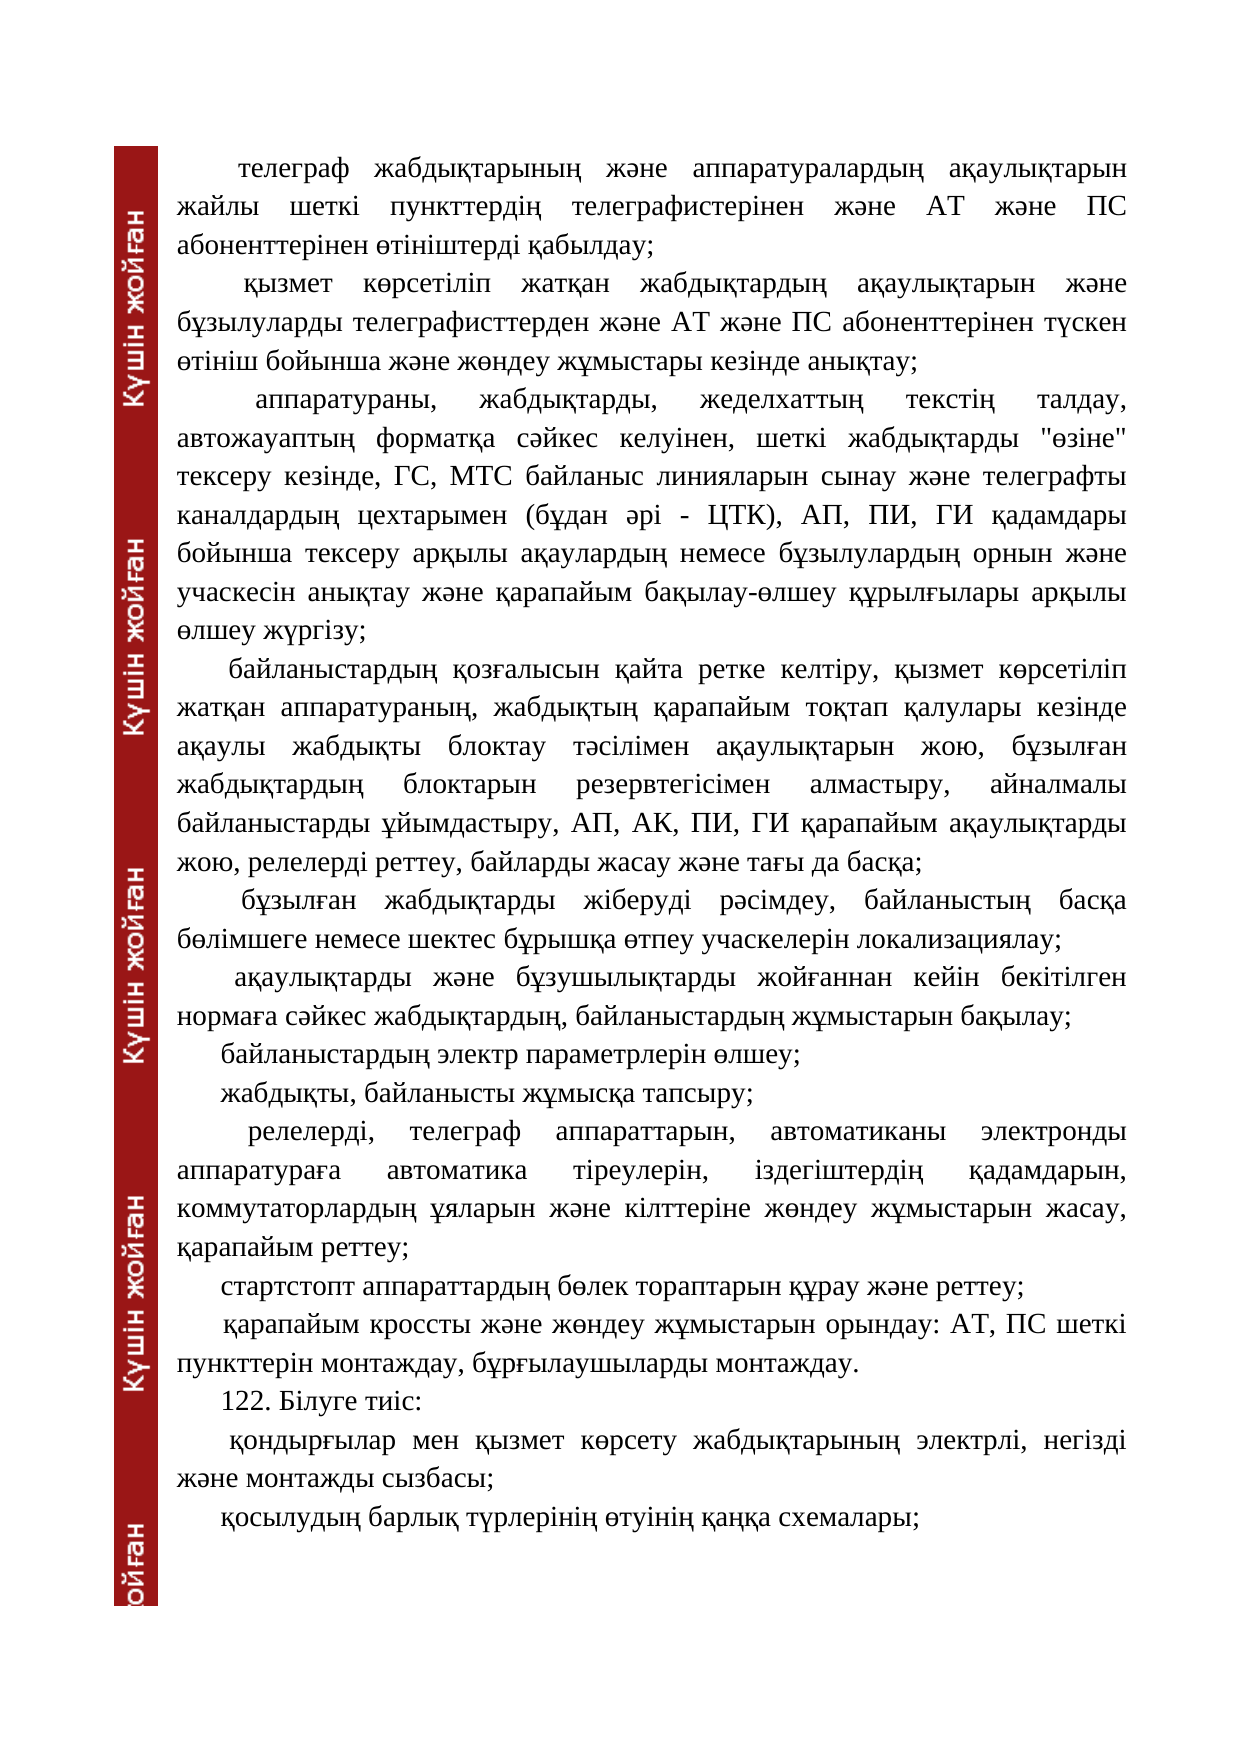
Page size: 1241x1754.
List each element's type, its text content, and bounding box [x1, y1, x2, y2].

text қарапайым кроссты және жөндеу жұмыстарын орындау: АТ, ПС шеткі пункттерін монтаждау, бұрғылаушыларды монтаждау. [112, 1306, 1128, 1378]
picture [114, 376, 158, 381]
text 122. Білуге тиіс: [112, 1383, 1128, 1417]
picture [114, 261, 158, 266]
picture [114, 1031, 158, 1036]
text жабдықты, байланысты жұмысқа тапсыру; [112, 1075, 1128, 1108]
picture [114, 1263, 158, 1268]
picture [114, 1378, 158, 1383]
picture [114, 954, 158, 959]
picture [114, 1417, 158, 1422]
picture [114, 1301, 158, 1306]
text қызмет көрсетіліп жатқан жабдықтардың ақаулықтарын және бұзылуларды телеграфисттерден және АТ және ПС абоненттерінен түскен өтініш бойынша және жөндеу жұмыстары кезінде анықтау; [112, 266, 1128, 376]
text ақаулықтарды және бұзушылықтарды жойғаннан кейін бекітілген нормаға сәйкес жабдықтардың, байланыстардың жұмыстарын бақылау; [112, 959, 1128, 1031]
text стартстопт аппараттардың бөлек тораптарын құрау және реттеу; [112, 1268, 1128, 1301]
text телеграф жабдықтарының және аппаратуралардың ақаулықтарын жайлы шеткі пункттердің телеграфистерінен және АТ және ПС абоненттерінен өтініштерді қабылдау; [112, 150, 1128, 261]
picture [114, 146, 158, 150]
text аппаратураны, жабдықтарды, жеделхаттың текстің талдау, автожауаптың форматқа сәйкес келуінен, шеткі жабдықтарды "өзіне" тексеру кезінде, ГС, МТС байланыс линияларын сынау және телеграфты каналдардың цехтарымен (бұдан әрі - ЦТК), АП, ПИ, ГИ қадамдары бойынша тексеру арқылы ақаулардың немесе бұзылулардың орнын және учаскесін анықтау және қарапайым бақылау-өлшеу құрылғылары арқылы өлшеу жүргізу; [112, 381, 1128, 646]
picture [114, 1070, 158, 1075]
text бұзылған жабдықтарды жіберуді рәсімдеу, байланыстың басқа бөлімшеге немесе шектес бұрышқа өтпеу учаскелерін локализациялау; [112, 882, 1128, 954]
picture [114, 646, 158, 651]
picture [114, 1108, 158, 1113]
text релелерді, телеграф аппараттарын, автоматиканы электронды аппаратураға автоматика тіреулерін, іздегіштердің қадамдарын, коммутаторлардың ұяларын және кілттеріне жөндеу жұмыстарын жасау, қарапайым реттеу; [112, 1113, 1128, 1263]
picture [114, 1532, 158, 1606]
text қосылудың барлық түрлерінің өтуінің қаңқа схемалары; [112, 1499, 1128, 1532]
picture [114, 877, 158, 882]
picture [114, 1494, 158, 1499]
text байланыстардың қозғалысын қайта ретке келтіру, қызмет көрсетіліп жатқан аппаратураның, жабдықтың қарапайым тоқтап қалулары кезінде ақаулы жабдықты блоктау тәсілімен ақаулықтарын жою, бұзылған жабдықтардың блоктарын резервтегісімен алмастыру, айналмалы байланыстарды ұйымдастыру, АП, АК, ПИ, ГИ қарапайым ақаулықтарды жою, релелерді реттеу, байларды жасау және тағы да басқа; [112, 651, 1128, 877]
text байланыстардың электр параметрлерін өлшеу; [112, 1036, 1128, 1070]
text қондырғылар мен қызмет көрсету жабдықтарының электрлі, негізді және монтажды сызбасы; [112, 1422, 1128, 1494]
